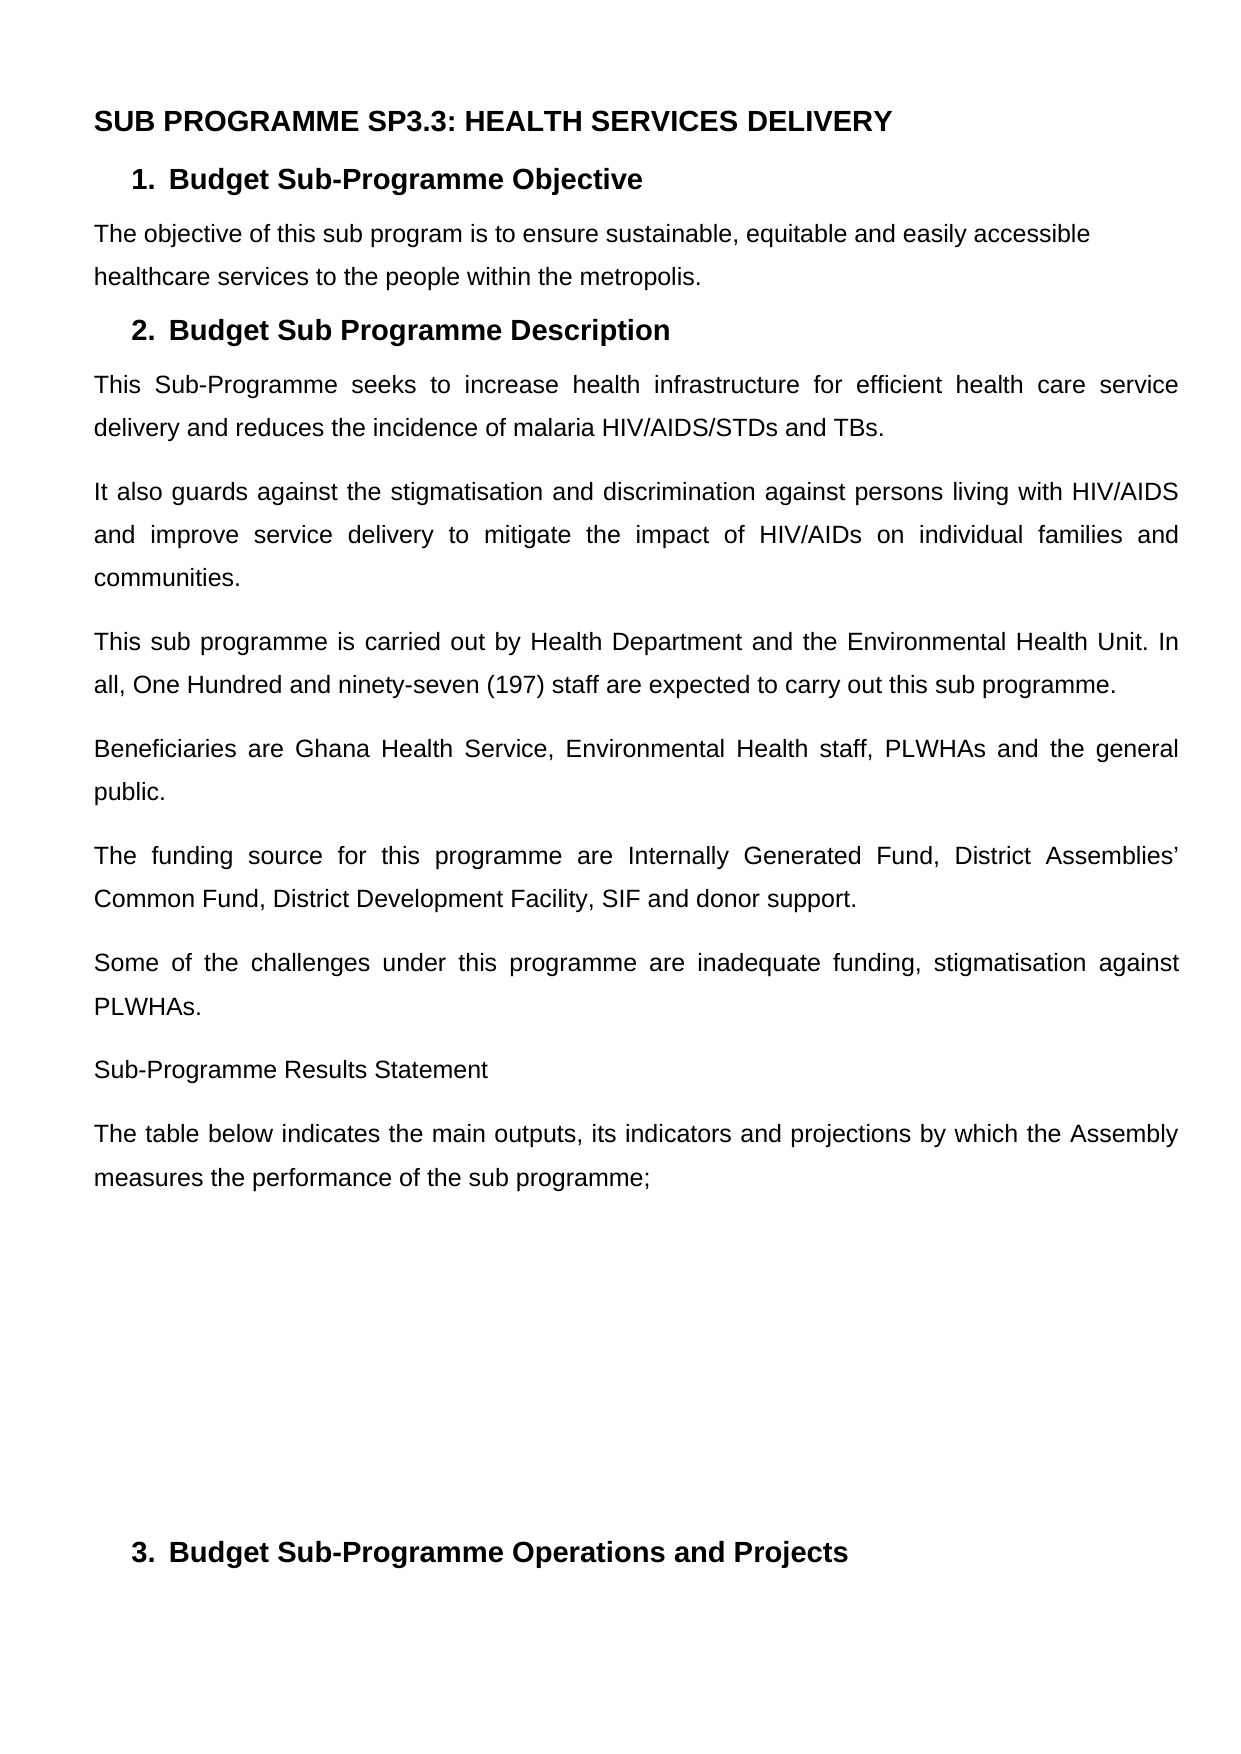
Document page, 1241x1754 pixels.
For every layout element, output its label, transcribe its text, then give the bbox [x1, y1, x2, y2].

text The table below indicates the main outputs, its indicators and projections by which the Assembly measures the performance of the sub programme; [94, 1119, 1181, 1191]
text This sub programme is carried out by Health Department and the Environmental Health Unit. In all, One Hundred and ninety-seven (197) staff are expected to carry out this sub programme. [94, 627, 1181, 699]
text The objective of this sub program is to ensure sustainable, equitable and easily accessible healthcare services to the people within the metropolis. [94, 219, 1181, 291]
list Budget Sub-Programme Operations and Projects [131, 1535, 1181, 1569]
text This Sub-Programme seeks to increase health infrastructure for efficient health care service delivery and reduces the incidence of malaria HIV/AIDS/STDs and TBs. [94, 370, 1181, 442]
list Budget Sub-Programme Objective [131, 162, 1181, 196]
text Beneficiaries are Ghana Health Service, Environmental Health staff, PLWHAs and the general public. [94, 734, 1181, 806]
text Sub-Programme Results Statement [94, 1056, 1181, 1084]
subtitle SUB PROGRAMME SP3.3: HEALTH SERVICES DELIVERY [94, 103, 1181, 137]
list Budget Sub Programme Description [131, 313, 1181, 347]
text Some of the challenges under this programme are inadequate funding, stigmatisation against PLWHAs. [94, 948, 1181, 1020]
text It also guards against the stigmatisation and discrimination against persons living with HIV/AIDS and improve service delivery to mitigate the impact of HIV/AIDs on individual families and communities. [94, 477, 1181, 592]
text The funding source for this programme are Internally Generated Fund, District Assemblies’ Common Fund, District Development Facility, SIF and donor support. [94, 841, 1181, 913]
